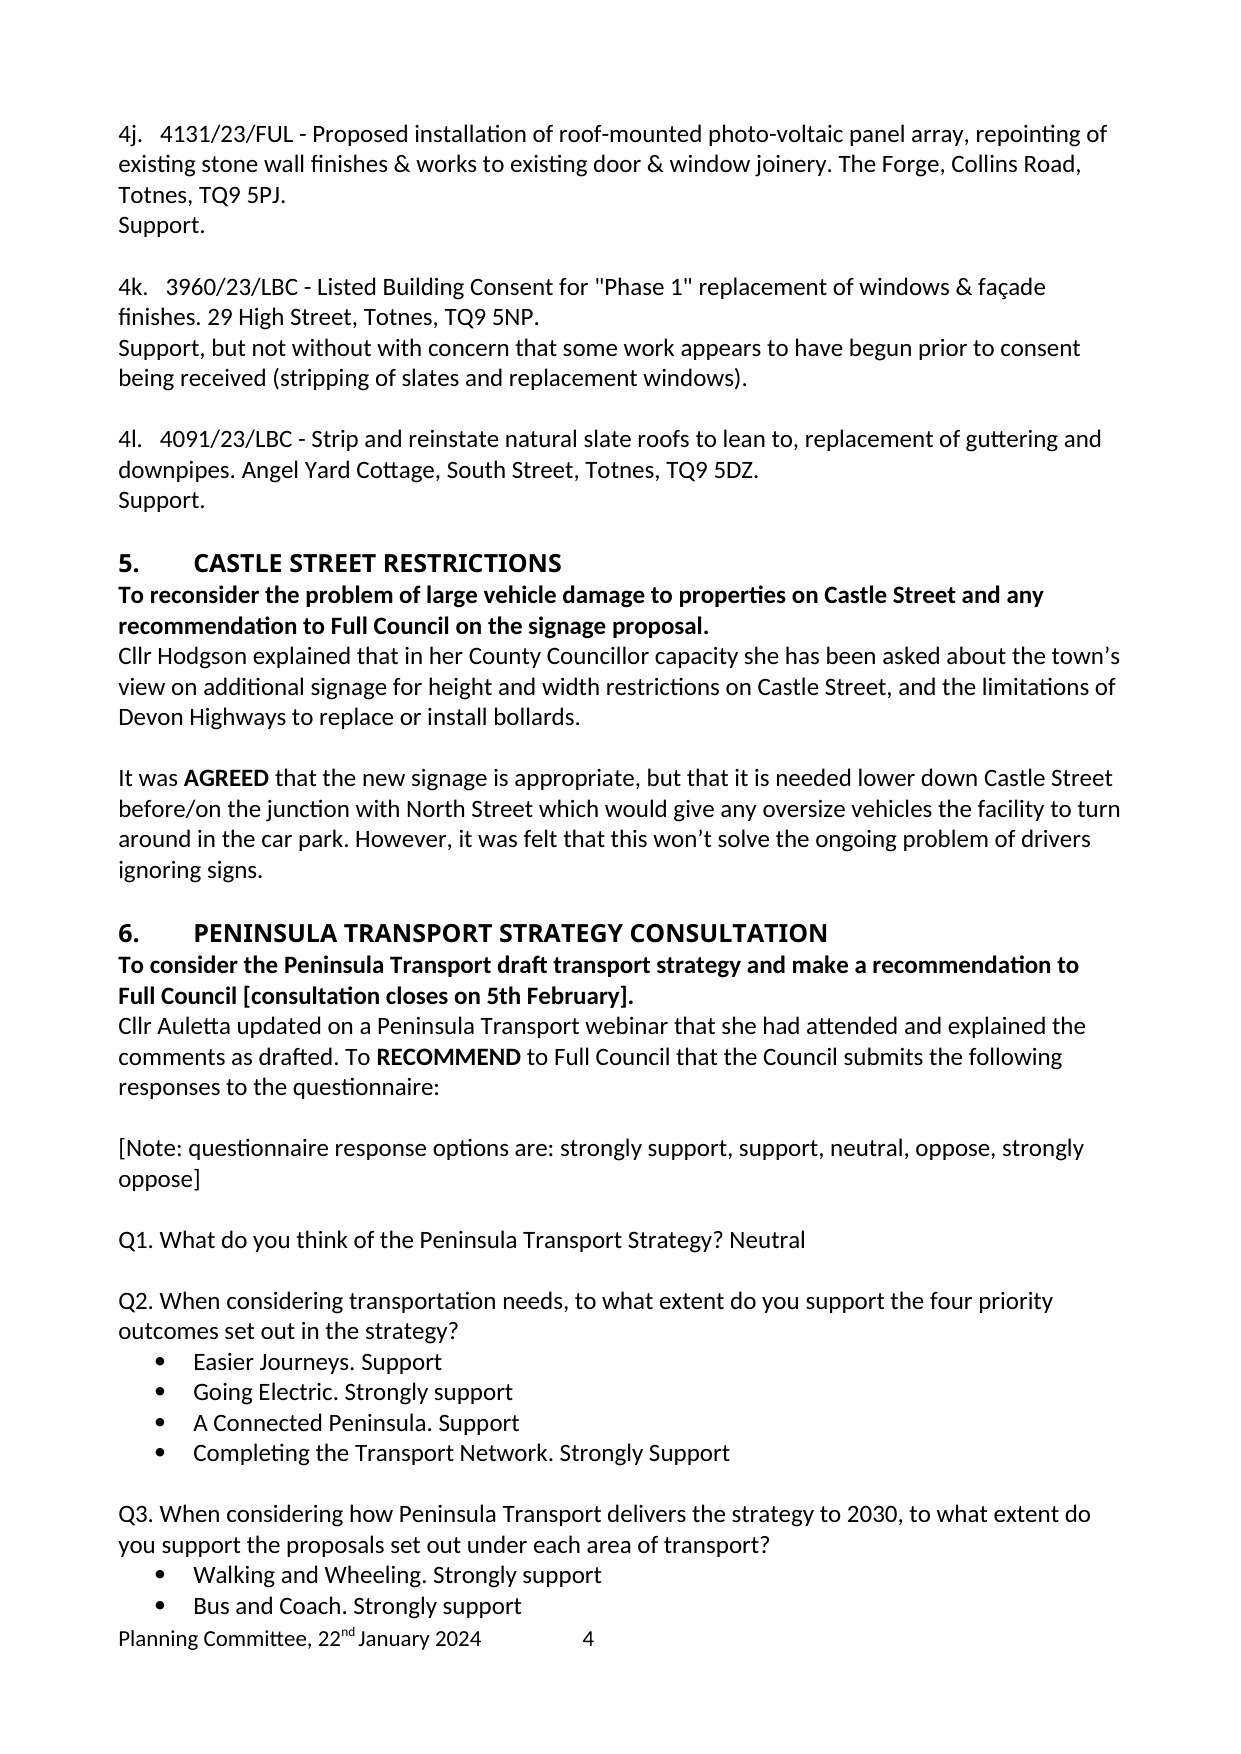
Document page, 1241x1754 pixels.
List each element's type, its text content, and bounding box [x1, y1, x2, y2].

text Support, but not without with concern that some work appears to have begun prior to consent being received (stripping of slates and replacement windows). [118, 332, 1122, 393]
text To consider the Peninsula Transport draft transport strategy and make a recommendation to Full Council [consultation closes on 5th February]. [118, 949, 1122, 1010]
text 5. CASTLE STREET RESTRICTIONS [118, 545, 1122, 579]
text Q2. When considering transportation needs, to what extent do you support the four priority outcomes set out in the strategy? [118, 1285, 1122, 1346]
list Bus and Coach. Strongly support [156, 1590, 1122, 1621]
subtitle 6. PENINSULA TRANSPORT STRATEGY CONSULTATION [118, 915, 1122, 949]
text It was AGREED that the new signage is appropriate, but that it is needed lower down Castle Street before/on the junction with North Street which would give any oversize vehicles the facility to turn around in the car park. However, it was felt that this won’t solve the ongoing problem of drivers ignoring signs. [118, 763, 1122, 885]
text Cllr Auletta updated on a Peninsula Transport webinar that she had attended and explained the comments as drafted. To RECOMMEND to Full Council that the Council submits the following responses to the questionnaire: [118, 1010, 1122, 1102]
text 4k. 3960/23/LBC - Listed Building Consent for "Phase 1" replacement of windows & façade finishes. 29 High Street, Totnes, TQ9 5NP. [118, 271, 1122, 332]
text Support. [118, 484, 1122, 515]
list Walking and Wheeling. Strongly support [156, 1560, 1122, 1590]
text [Note: questionnaire response options are: strongly support, support, neutral, oppose, strongly oppose] [118, 1132, 1122, 1193]
list Completing the Transport Network. Strongly Support [156, 1438, 1122, 1468]
list Easier Journeys. Support [156, 1346, 1122, 1377]
text Cllr Hodgson explained that in her County Councillor capacity she has been asked about the town’s view on additional signage for height and width restrictions on Castle Street, and the limitations of Devon Highways to replace or install bollards. [118, 641, 1122, 732]
list A Connected Peninsula. Support [156, 1407, 1122, 1438]
text Q1. What do you think of the Peninsula Transport Strategy? Neutral [118, 1224, 1122, 1254]
text 4l. 4091/23/LBC - Strip and reinstate natural slate roofs to lean to, replacement of guttering and downpipes. Angel Yard Cottage, South Street, Totnes, TQ9 5DZ. [118, 423, 1122, 484]
text To reconsider the problem of large vehicle damage to properties on Castle Street and any recommendation to Full Council on the signage proposal. [118, 579, 1122, 641]
text Support. [118, 210, 1122, 240]
text 4j. 4131/23/FUL - Proposed installation of roof-mounted photo-voltaic panel array, repointing of existing stone wall finishes & works to existing door & window joinery. The Forge, Collins Road, Totnes, TQ9 5PJ. [118, 118, 1122, 210]
text Q3. When considering how Peninsula Transport delivers the strategy to 2030, to what extent do you support the proposals set out under each area of transport? [118, 1499, 1122, 1560]
list Going Electric. Strongly support [156, 1377, 1122, 1407]
